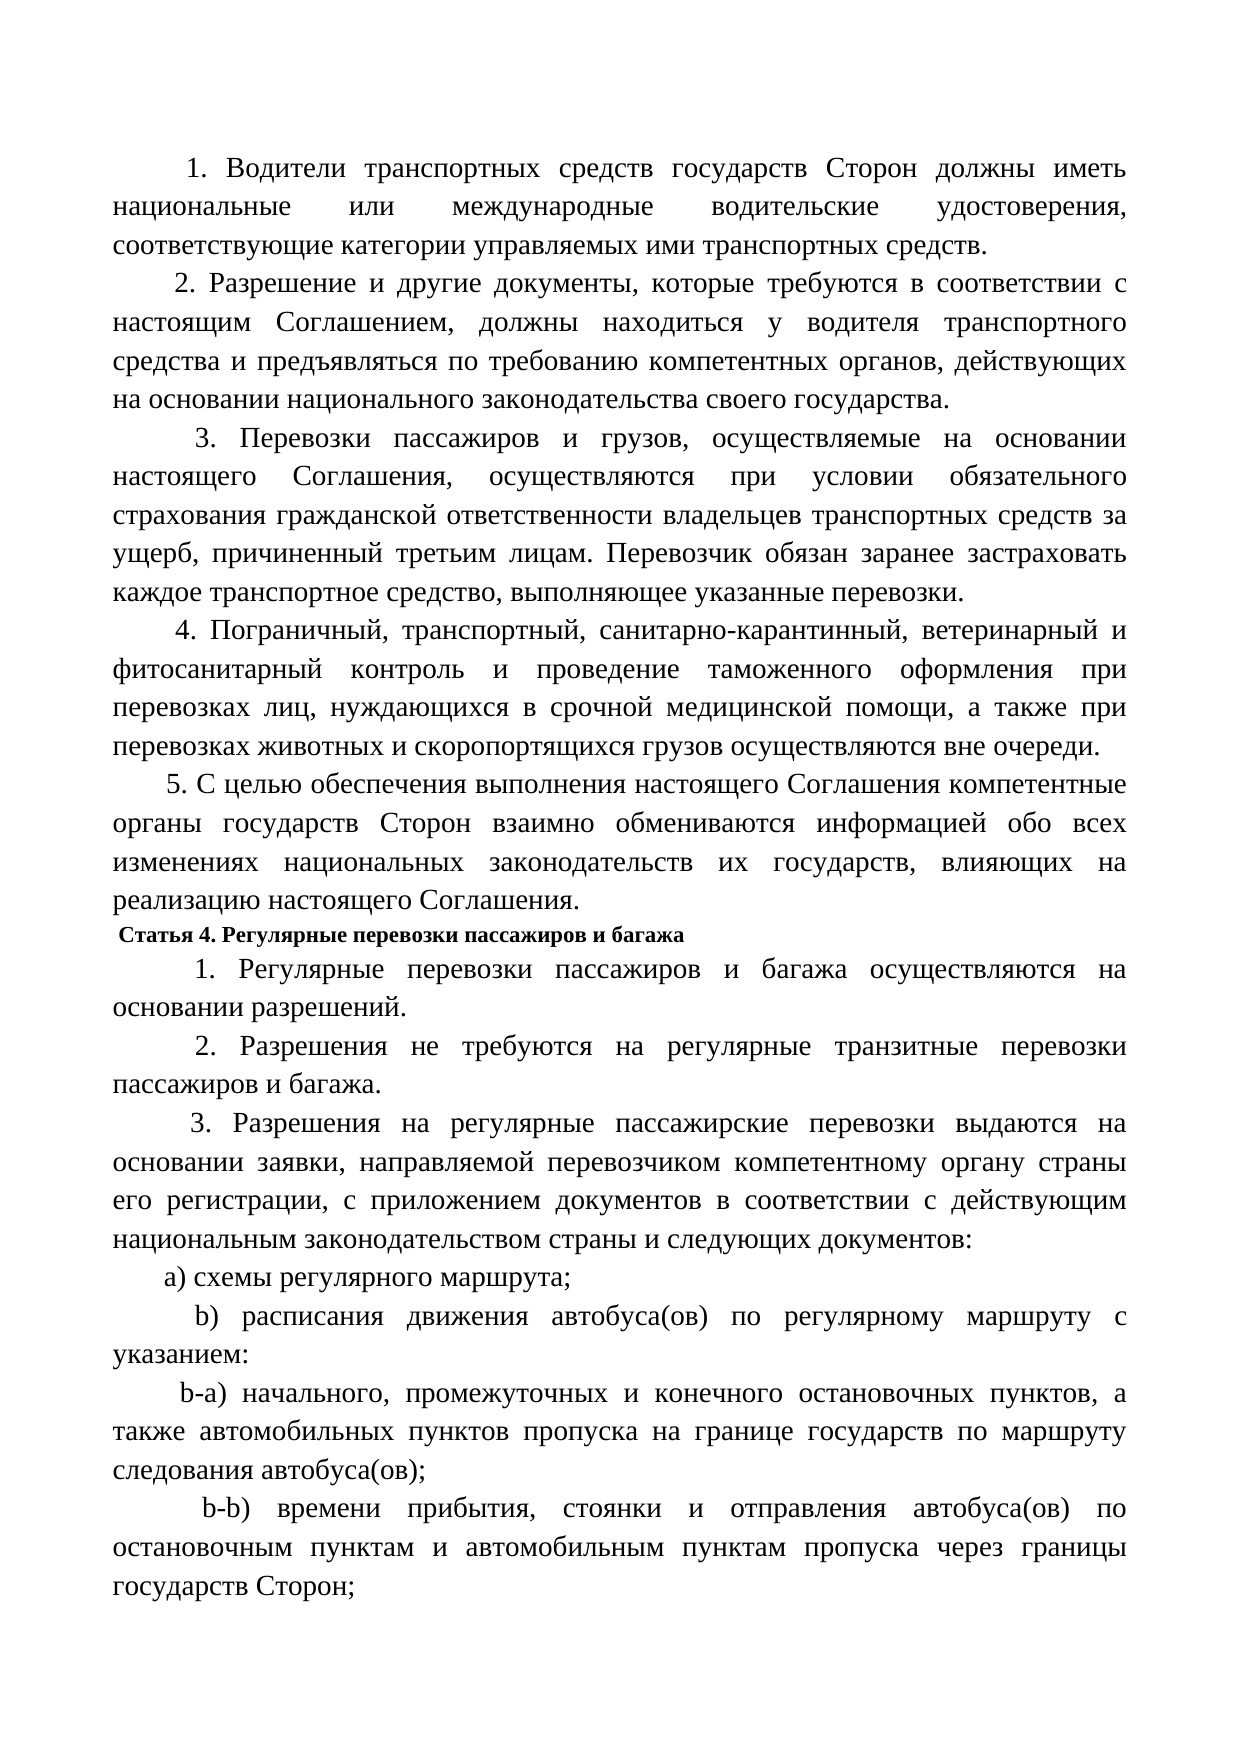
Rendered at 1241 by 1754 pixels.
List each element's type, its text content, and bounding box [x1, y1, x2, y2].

text a) схемы регулярного маршрута; [112, 1259, 1128, 1293]
text 1. Регулярные перевозки пассажиров и багажа осуществляются на основании разрешений. [112, 951, 1128, 1023]
text 4. Пограничный, транспортный, санитарно-карантинный, ветеринарный и фитосанитарный контроль и проведение таможенного оформления при перевозках лиц, нуждающихся в срочной медицинской помощи, а также при перевозках животных и скоропортящихся грузов осуществляются вне очереди. [112, 612, 1128, 762]
text 2. Разрешение и другие документы, которые требуются в соответствии с настоящим Соглашением, должны находиться у водителя транспортного средства и предъявляться по требованию компетентных органов, действующих на основании национального законодательства своего государства. [112, 266, 1128, 415]
text Статья 4. Регулярные перевозки пассажиров и багажа [112, 921, 1128, 947]
text 5. С целью обеспечения выполнения настоящего Соглашения компетентные органы государств Сторон взаимно обмениваются информацией обо всех изменениях национальных законодательств их государств, влияющих на реализацию настоящего Соглашения. [112, 767, 1128, 916]
text b-а) начального, промежуточных и конечного остановочных пунктов, а также автомобильных пунктов пропуска на границе государств по маршруту следования автобуса(ов); [112, 1375, 1128, 1486]
text b-b) времени прибытия, стоянки и отправления автобуса(ов) по остановочным пунктам и автомобильным пунктам пропуска через границы государств Сторон; [112, 1491, 1128, 1601]
text 3. Перевозки пассажиров и грузов, осуществляемые на основании настоящего Соглашения, осуществляются при условии обязательного страхования гражданской ответственности владельцев транспортных средств за ущерб, причиненный третьим лицам. Перевозчик обязан заранее застраховать каждое транспортное средство, выполняющее указанные перевозки. [112, 420, 1128, 607]
text 1. Водители транспортных средств государств Сторон должны иметь национальные или международные водительские удостоверения, соответствующие категории управляемых ими транспортных средств. [112, 150, 1128, 261]
text 3. Разрешения на регулярные пассажирские перевозки выдаются на основании заявки, направляемой перевозчиком компетентному органу страны его регистрации, с приложением документов в соответствии с действующим национальным законодательством страны и следующих документов: [112, 1105, 1128, 1254]
text 2. Разрешения не требуются на регулярные транзитные перевозки пассажиров и багажа. [112, 1028, 1128, 1100]
text b) расписания движения автобуса(ов) по регулярному маршруту с указанием: [112, 1298, 1128, 1370]
